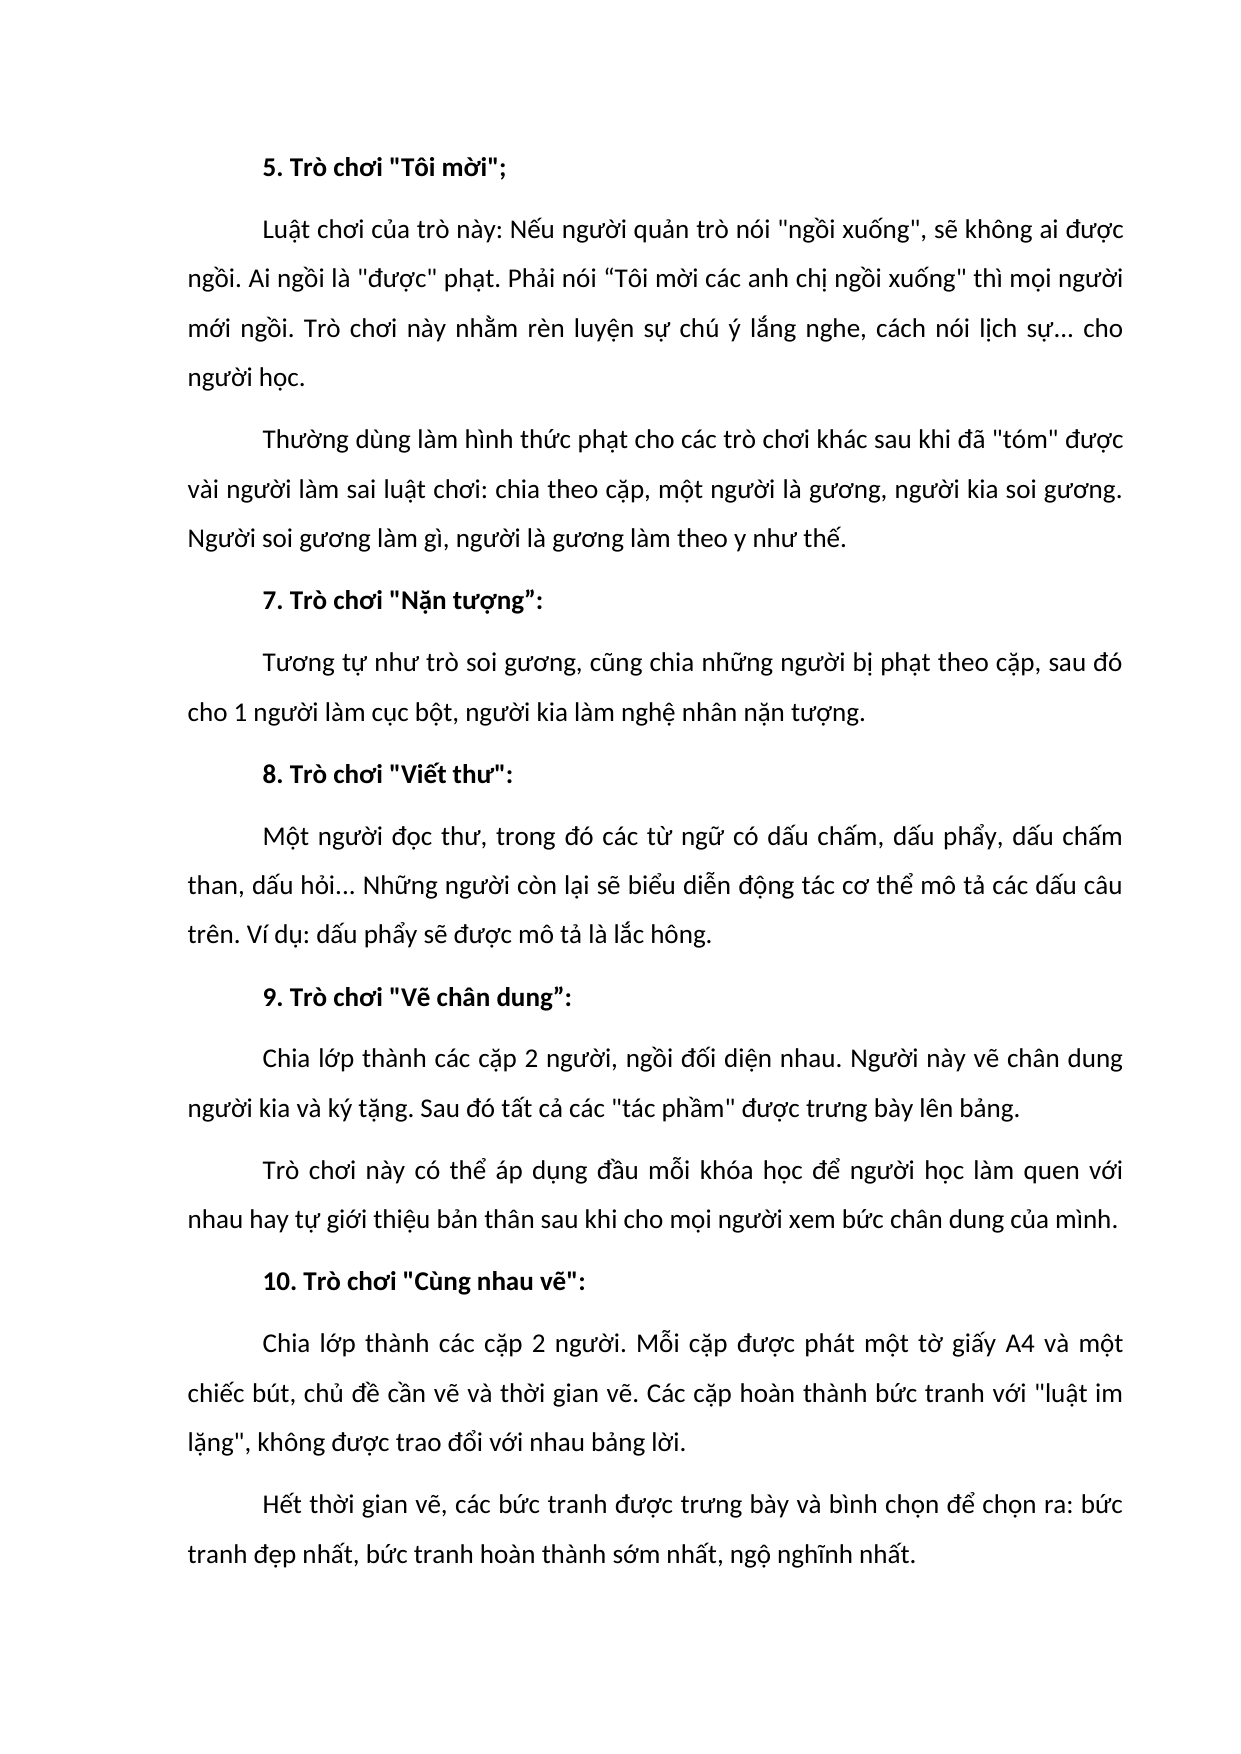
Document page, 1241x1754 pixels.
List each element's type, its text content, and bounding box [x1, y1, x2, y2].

text Chia lớp thành các cặp 2 người. Mỗi cặp được phát một tờ giấy A4 và một chiếc bút, chủ đề cần vẽ và thời gian vẽ. Các cặp hoàn thành bức tranh với "luật im lặng", không được trao đổi với nhau bảng lời. [187, 1327, 1125, 1458]
text 10. Trò chơi "Cùng nhau vẽ": [187, 1264, 1125, 1298]
text Một người đọc thư, trong đó các từ ngữ có dấu chấm, dấu phẩy, dấu chấm than, dấu hỏi... Những người còn lại sẽ biểu diễn động tác cơ thể mô tả các dấu câu trên. Ví dụ: dấu phẩy sẽ được mô tả là lắc hông. [187, 819, 1125, 951]
text 9. Trò chơi "Vẽ chân dung”: [187, 980, 1125, 1013]
text Luật chơi của trò này: Nếu người quản trò nói "ngồi xuống", sẽ không ai được ngồi. Ai ngồi là "được" phạt. Phải nói “Tôi mời các anh chị ngồi xuống" thì mọi người mới ngồi. Trò chơi này nhằm rèn luyện sự chú ý lắng nghe, cách nói lịch sự... cho người học. [187, 212, 1125, 393]
text Chia lớp thành các cặp 2 người, ngồi đối diện nhau. Người này vẽ chân dung người kia và ký tặng. Sau đó tất cả các "tác phầm" được trưng bày lên bảng. [187, 1042, 1125, 1124]
text Trò chơi này có thể áp dụng đầu mỗi khóa học để người học làm quen với nhau hay tự giới thiệu bản thân sau khi cho mọi người xem bức chân dung của mình. [187, 1153, 1125, 1236]
text 5. Trò chơi "Tôi mời"; [187, 150, 1125, 183]
text Tương tự như trò soi gương, cũng chia những người bị phạt theo cặp, sau đó cho 1 người làm cục bột, người kia làm nghệ nhân nặn tượng. [187, 645, 1125, 728]
text 8. Trò chơi "Viết thư": [187, 757, 1125, 790]
text 7. Trò chơi "Nặn tượng”: [187, 583, 1125, 616]
text Thường dùng làm hình thức phạt cho các trò chơi khác sau khi đã "tóm" được vài người làm sai luật chơi: chia theo cặp, một người là gương, người kia soi gương. Người soi gương làm gì, người là gương làm theo y như thế. [187, 422, 1125, 554]
text Hết thời gian vẽ, các bức tranh được trưng bày và bình chọn để chọn ra: bức tranh đẹp nhất, bức tranh hoàn thành sớm nhất, ngộ nghĩnh nhất. [187, 1487, 1125, 1570]
